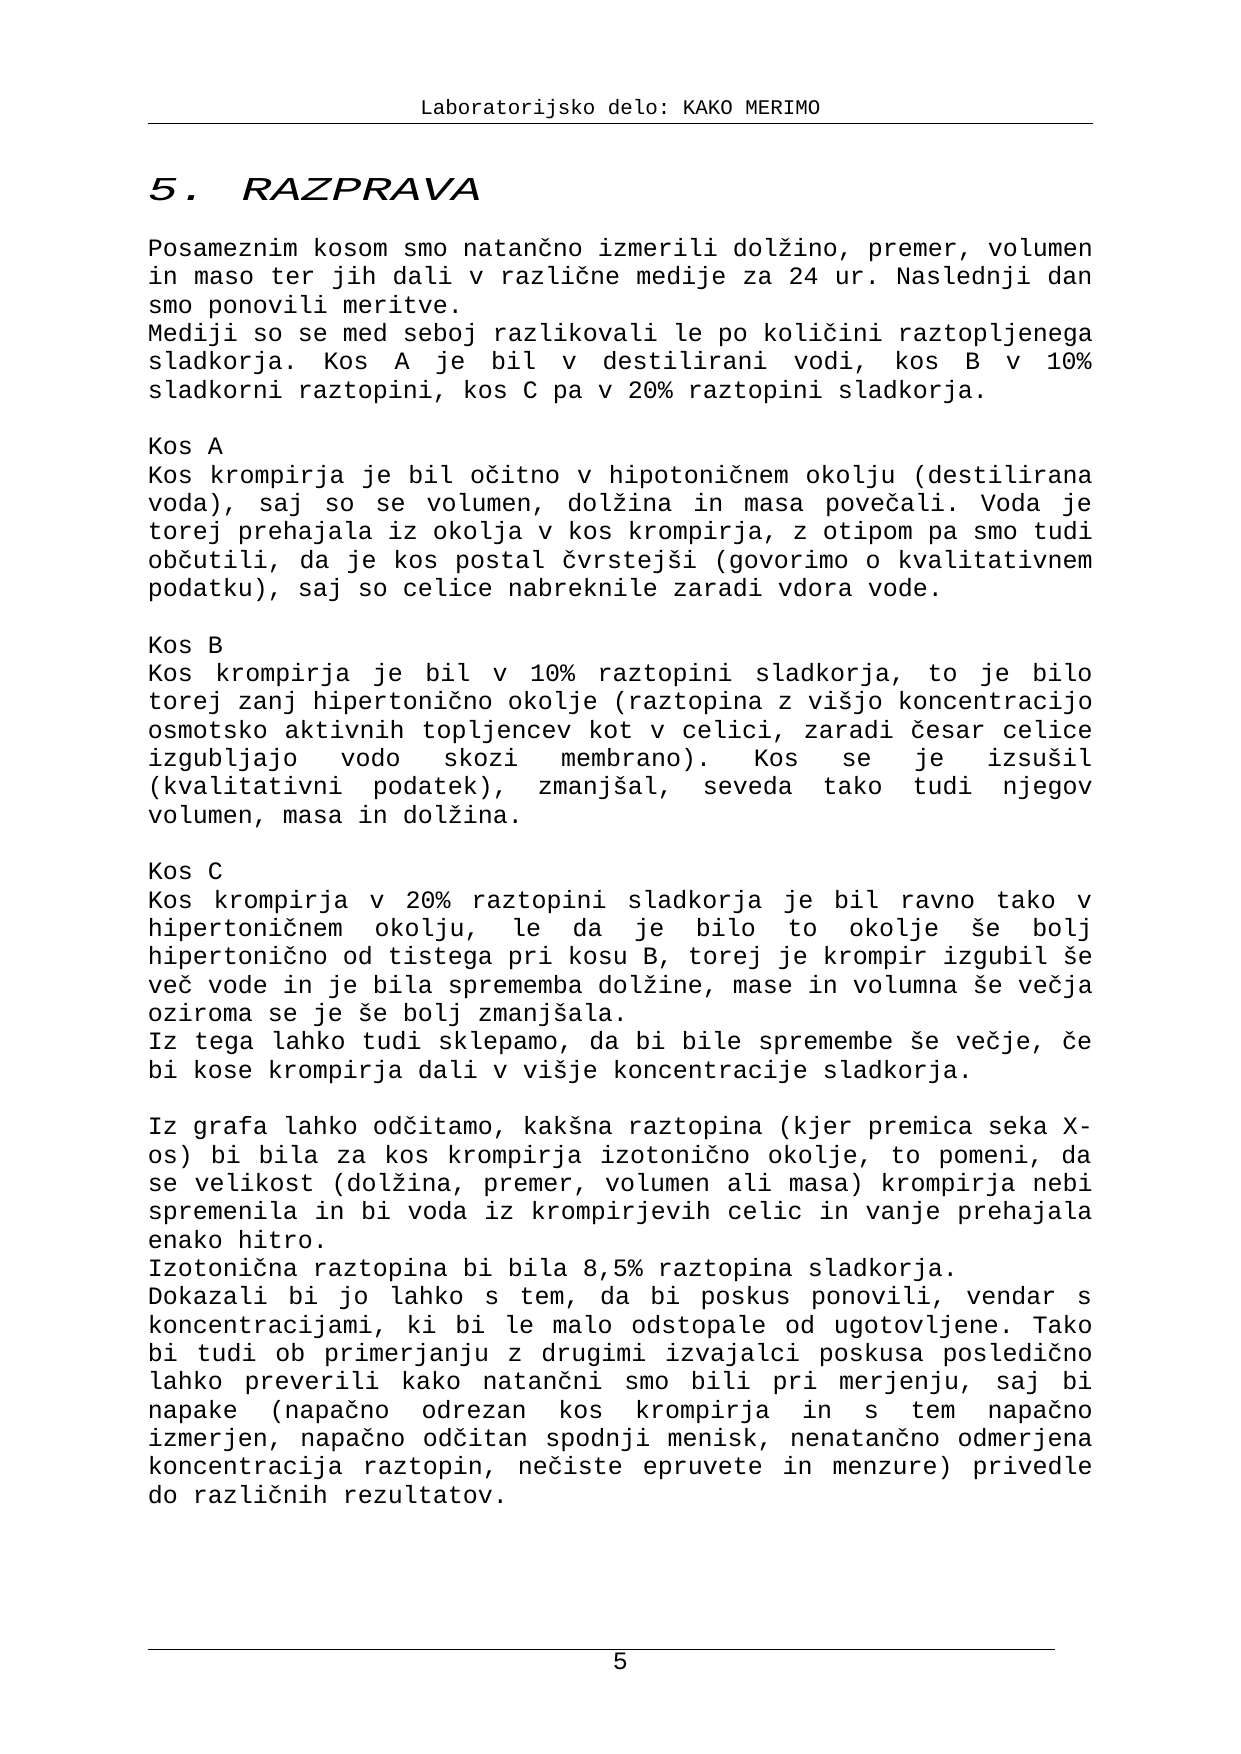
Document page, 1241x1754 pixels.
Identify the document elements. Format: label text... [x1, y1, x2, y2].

text Iz grafa lahko odčitamo, kakšna raztopina (kjer premica seka X-os) bi bila za kos krompirja izotonično okolje, to pomeni, da se velikost (dolžina, premer, volumen ali masa) krompirja nebi spremenila in bi voda iz krompirjevih celic in vanje prehajala enako hitro. [148, 1114, 1093, 1256]
text Kos C [148, 859, 1093, 887]
text Kos A [148, 434, 1093, 462]
subtitle RAZPRAVA [148, 173, 1093, 210]
text Dokazali bi jo lahko s tem, da bi poskus ponovili, vendar s koncentracijami, ki bi le malo odstopale od ugotovljene. Tako bi tudi ob primerjanju z drugimi izvajalci poskusa posledično lahko preverili kako natančni smo bili pri merjenju, saj bi napake (napačno odrezan kos krompirja in s tem napačno izmerjen, napačno odčitan spodnji menisk, nenatančno odmerjena koncentracija raztopin, nečiste epruvete in menzure) privedle do različnih rezultatov. [148, 1284, 1093, 1511]
text Posameznim kosom smo natančno izmerili dolžino, premer, volumen in maso ter jih dali v različne medije za 24 ur. Naslednji dan smo ponovili meritve. [148, 236, 1093, 321]
text Kos krompirja je bil v 10% raztopini sladkorja, to je bilo torej zanj hipertonično okolje (raztopina z višjo koncentracijo osmotsko aktivnih topljencev kot v celici, zaradi česar celice izgubljajo vodo skozi membrano). Kos se je izsušil (kvalitativni podatek), zmanjšal, seveda tako tudi njegov volumen, masa in dolžina. [148, 661, 1093, 831]
text Izotonična raztopina bi bila 8,5% raztopina sladkorja. [148, 1256, 1093, 1284]
text Iz tega lahko tudi sklepamo, da bi bile spremembe še večje, če bi kose krompirja dali v višje koncentracije sladkorja. [148, 1029, 1093, 1086]
text Kos krompirja v 20% raztopini sladkorja je bil ravno tako v hipertoničnem okolju, le da je bilo to okolje še bolj hipertonično od tistega pri kosu B, torej je krompir izgubil še več vode in je bila sprememba dolžine, mase in volumna še večja oziroma se je še bolj zmanjšala. [148, 887, 1093, 1029]
text Kos B [148, 632, 1093, 661]
text Mediji so se med seboj razlikovali le po količini raztopljenega sladkorja. Kos A je bil v destilirani vodi, kos B v 10% sladkorni raztopini, kos C pa v 20% raztopini sladkorja. [148, 321, 1093, 406]
text Kos krompirja je bil očitno v hipotoničnem okolju (destilirana voda), saj so se volumen, dolžina in masa povečali. Voda je torej prehajala iz okolja v kos krompirja, z otipom pa smo tudi občutili, da je kos postal čvrstejši (govorimo o kvalitativnem podatku), saj so celice nabreknile zaradi vdora vode. [148, 462, 1093, 604]
